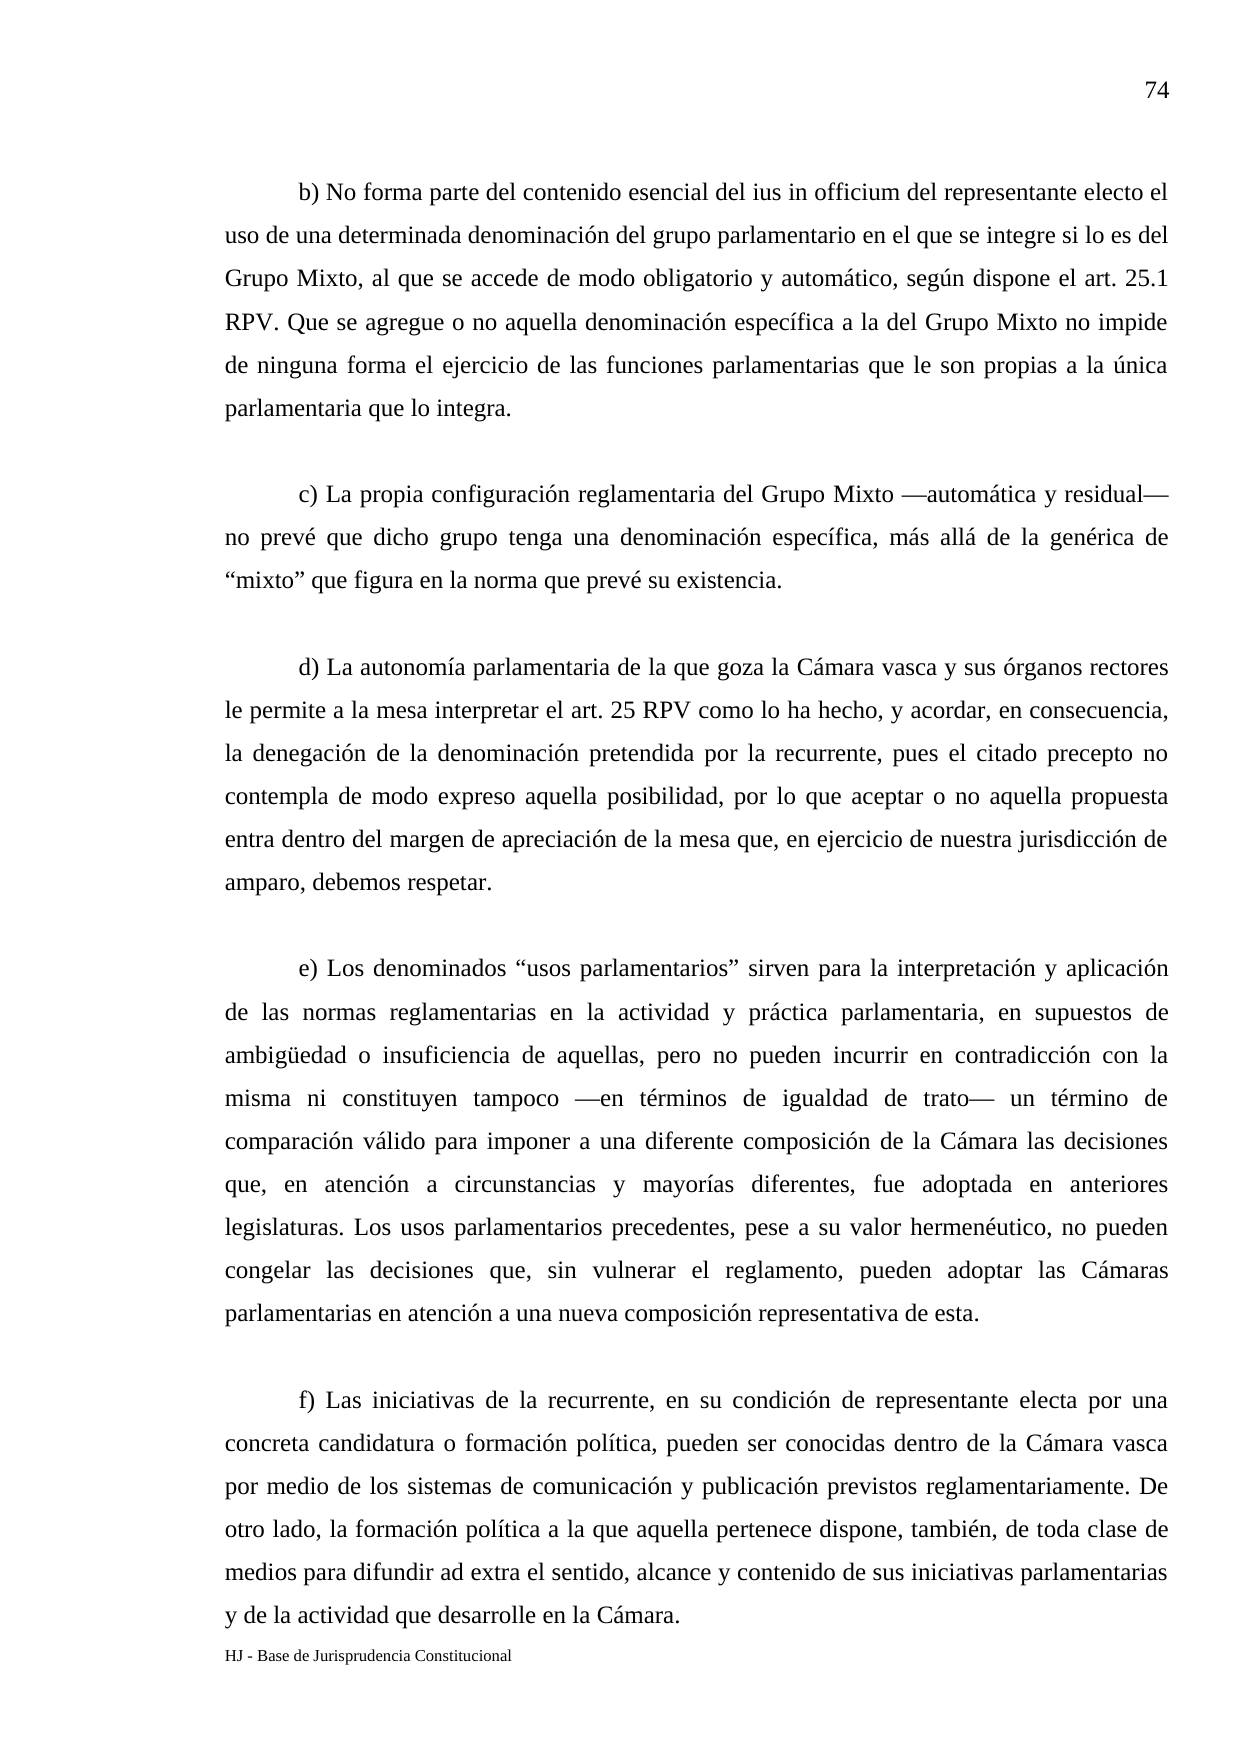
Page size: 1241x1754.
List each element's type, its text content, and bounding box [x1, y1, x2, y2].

text f) Las iniciativas de la recurrente, en su condición de representante electa por una concreta candidatura o formación política, pueden ser conocidas dentro de la Cámara vasca por medio de los sistemas de comunicación y publicación previstos reglamentariamente. De otro lado, la formación política a la que aquella pertenece dispone, también, de toda clase de medios para difundir ad extra el sentido, alcance y contenido de sus iniciativas parlamentarias y de la actividad que desarrolle en la Cámara. [224, 1385, 1169, 1629]
text b) No forma parte del contenido esencial del ius in officium del representante electo el uso de una determinada denominación del grupo parlamentario en el que se integre si lo es del Grupo Mixto, al que se accede de modo obligatorio y automático, según dispone el art. 25.1 RPV. Que se agregue o no aquella denominación específica a la del Grupo Mixto no impide de ninguna forma el ejercicio de las funciones parlamentarias que le son propias a la única parlamentaria que lo integra. [224, 177, 1169, 422]
text c) La propia configuración reglamentaria del Grupo Mixto —automática y residual— no prevé que dicho grupo tenga una denominación específica, más allá de la genérica de “mixto” que figura en la norma que prevé su existencia. [224, 479, 1169, 594]
text e) Los denominados “usos parlamentarios” sirven para la interpretación y aplicación de las normas reglamentarias en la actividad y práctica parlamentaria, en supuestos de ambigüedad o insuficiencia de aquellas, pero no pueden incurrir en contradicción con la misma ni constituyen tampoco —en términos de igualdad de trato— un término de comparación válido para imponer a una diferente composición de la Cámara las decisiones que, en atención a circunstancias y mayorías diferentes, fue adoptada en anteriores legislaturas. Los usos parlamentarios precedentes, pese a su valor hermenéutico, no pueden congelar las decisiones que, sin vulnerar el reglamento, pueden adoptar las Cámaras parlamentarias en atención a una nueva composición representativa de esta. [224, 953, 1169, 1327]
text d) La autonomía parlamentaria de la que goza la Cámara vasca y sus órganos rectores le permite a la mesa interpretar el art. 25 RPV como lo ha hecho, y acordar, en consecuencia, la denegación de la denominación pretendida por la recurrente, pues el citado precepto no contempla de modo expreso aquella posibilidad, por lo que aceptar o no aquella propuesta entra dentro del margen de apreciación de la mesa que, en ejercicio de nuestra jurisdicción de amparo, debemos respetar. [224, 652, 1169, 896]
